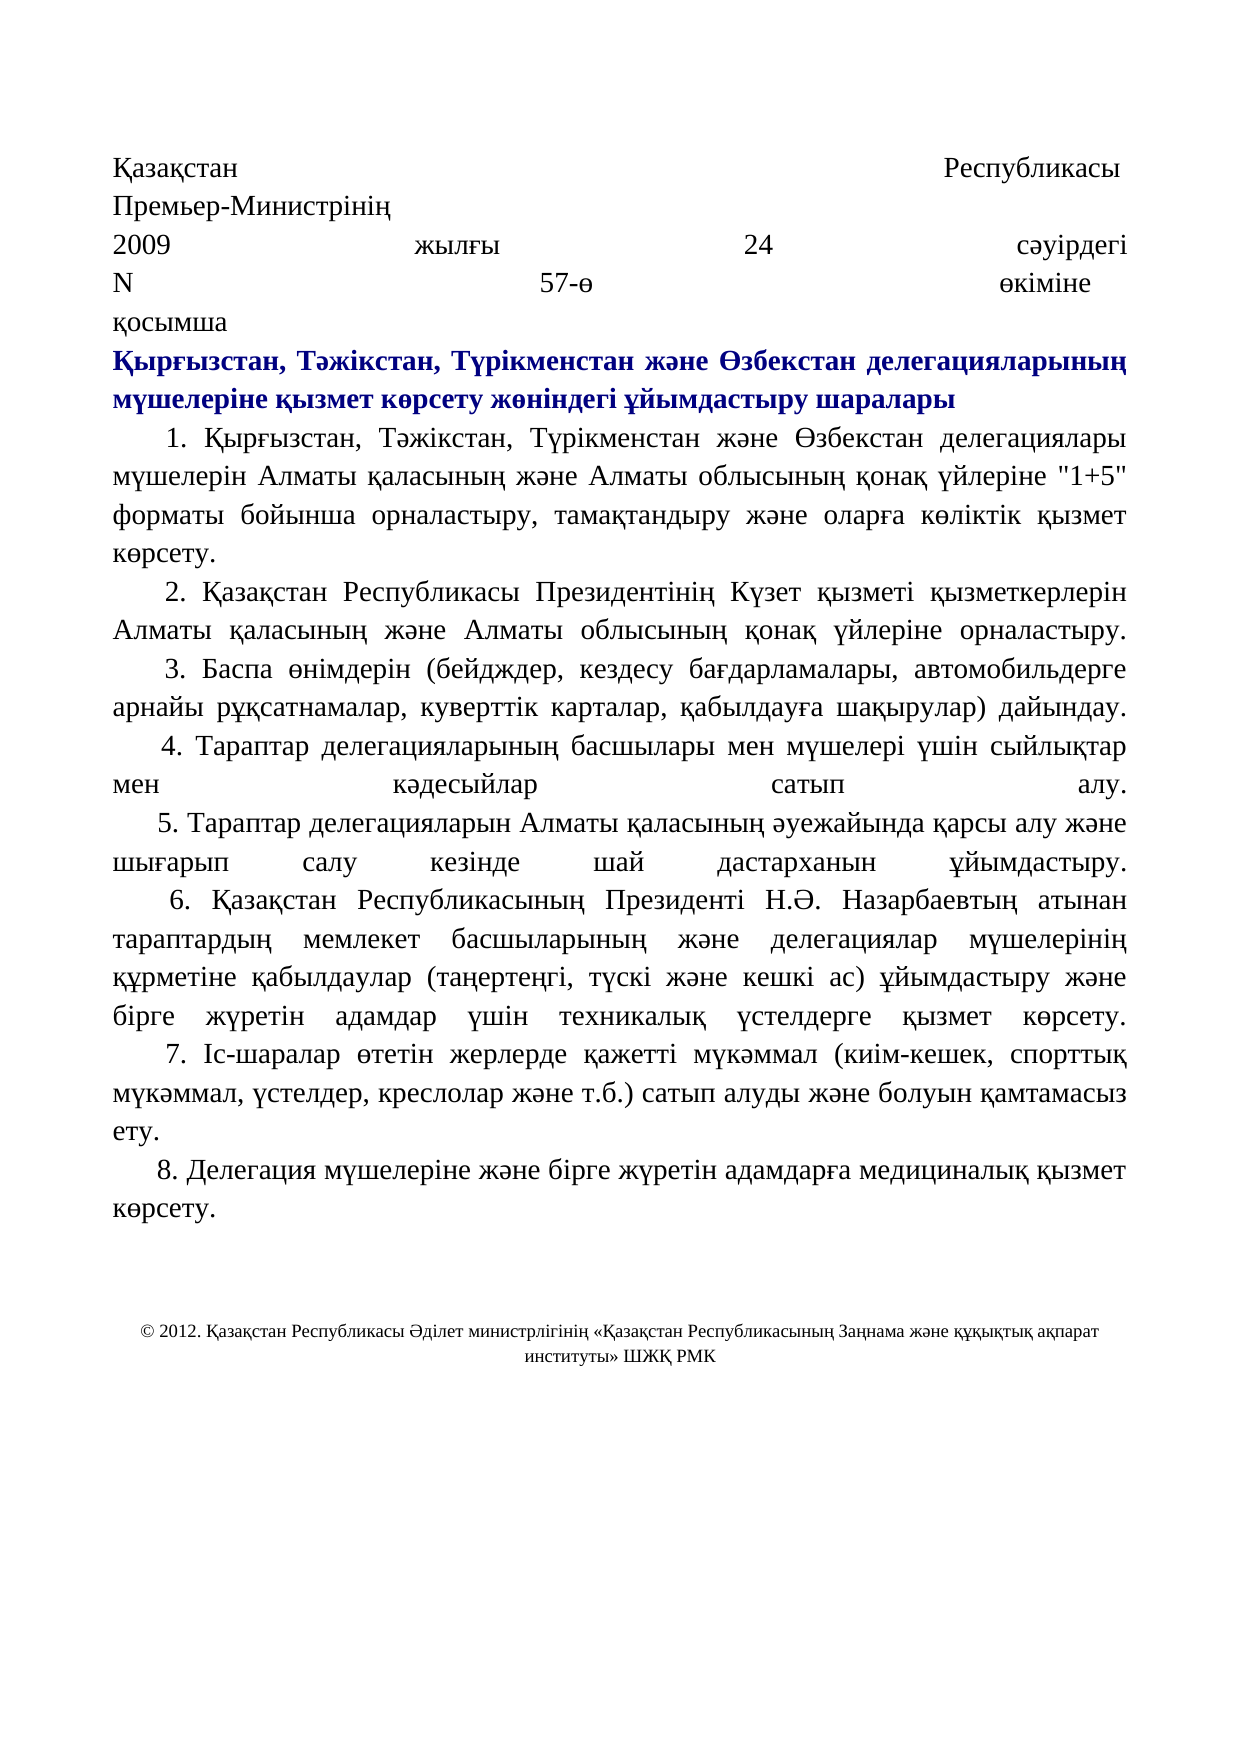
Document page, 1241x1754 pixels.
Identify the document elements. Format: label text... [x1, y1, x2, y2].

text Қазақстан Республикасы Премьер-Министрінің 2009 жылғы 24 сәуірдегі N 57-ө өкіміне қосымша [112, 150, 1128, 338]
text 1. Қырғызстан, Тәжікстан, Түрікменстан және Өзбекстан делегациялары мүшелерін Алматы қаласының және Алматы облысының қонақ үйлеріне "1+5" форматы бойынша орналастыру, тамақтандыру және оларға көліктік қызмет көрсету. 2. Қазақстан Республикасы Президентінің Күзет қызметі қызметкерлерін Алматы қаласының және Алматы облысының қонақ үйлеріне орналастыру. 3. Баспа өнімдерін (бейдждер, кездесу бағдарламалары, автомобильдерге арнайы рұқсатнамалар, куверттік карталар, қабылдауға шақырулар) дайындау. 4. Тараптар делегацияларының басшылары мен мүшелері үшін сыйлықтар мен кәдесыйлар сатып алу. 5. Тараптар делегацияларын Алматы қаласының әуежайында қарсы алу және шығарып салу кезінде шай дастарханын ұйымдастыру. 6. Қазақстан Республикасының Президенті Н.Ә. Назарбаевтың атынан тараптардың мемлекет басшыларының және делегациялар мүшелерінің құрметіне қабылдаулар (таңертеңгі, түскі және кешкі ас) ұйымдастыру және бірге жүретін адамдар үшін техникалық үстелдерге қызмет көрсету. 7. Іс-шаралар өтетін жерлерде қажетті мүкәммал (киім-кешек, спорттық мүкәммал, үстелдер, креслолар және т.б.) сатып алуды және болуын қамтамасыз ету. 8. Делегация мүшелеріне және бірге жүретін адамдарға медициналық қызмет көрсету. [112, 420, 1128, 1224]
text Қырғызстан, Тәжікстан, Түрікменстан және Өзбекстан делегацияларының мүшелеріне қызмет көрсету жөніндегі ұйымдастыру шаралары [112, 343, 1128, 415]
text © 2012. Қазақстан Республикасы Әділет министрлігінің «Қазақстан Республикасының Заңнама және құқықтық ақпарат институты» ШЖҚ РМК [112, 1320, 1128, 1366]
